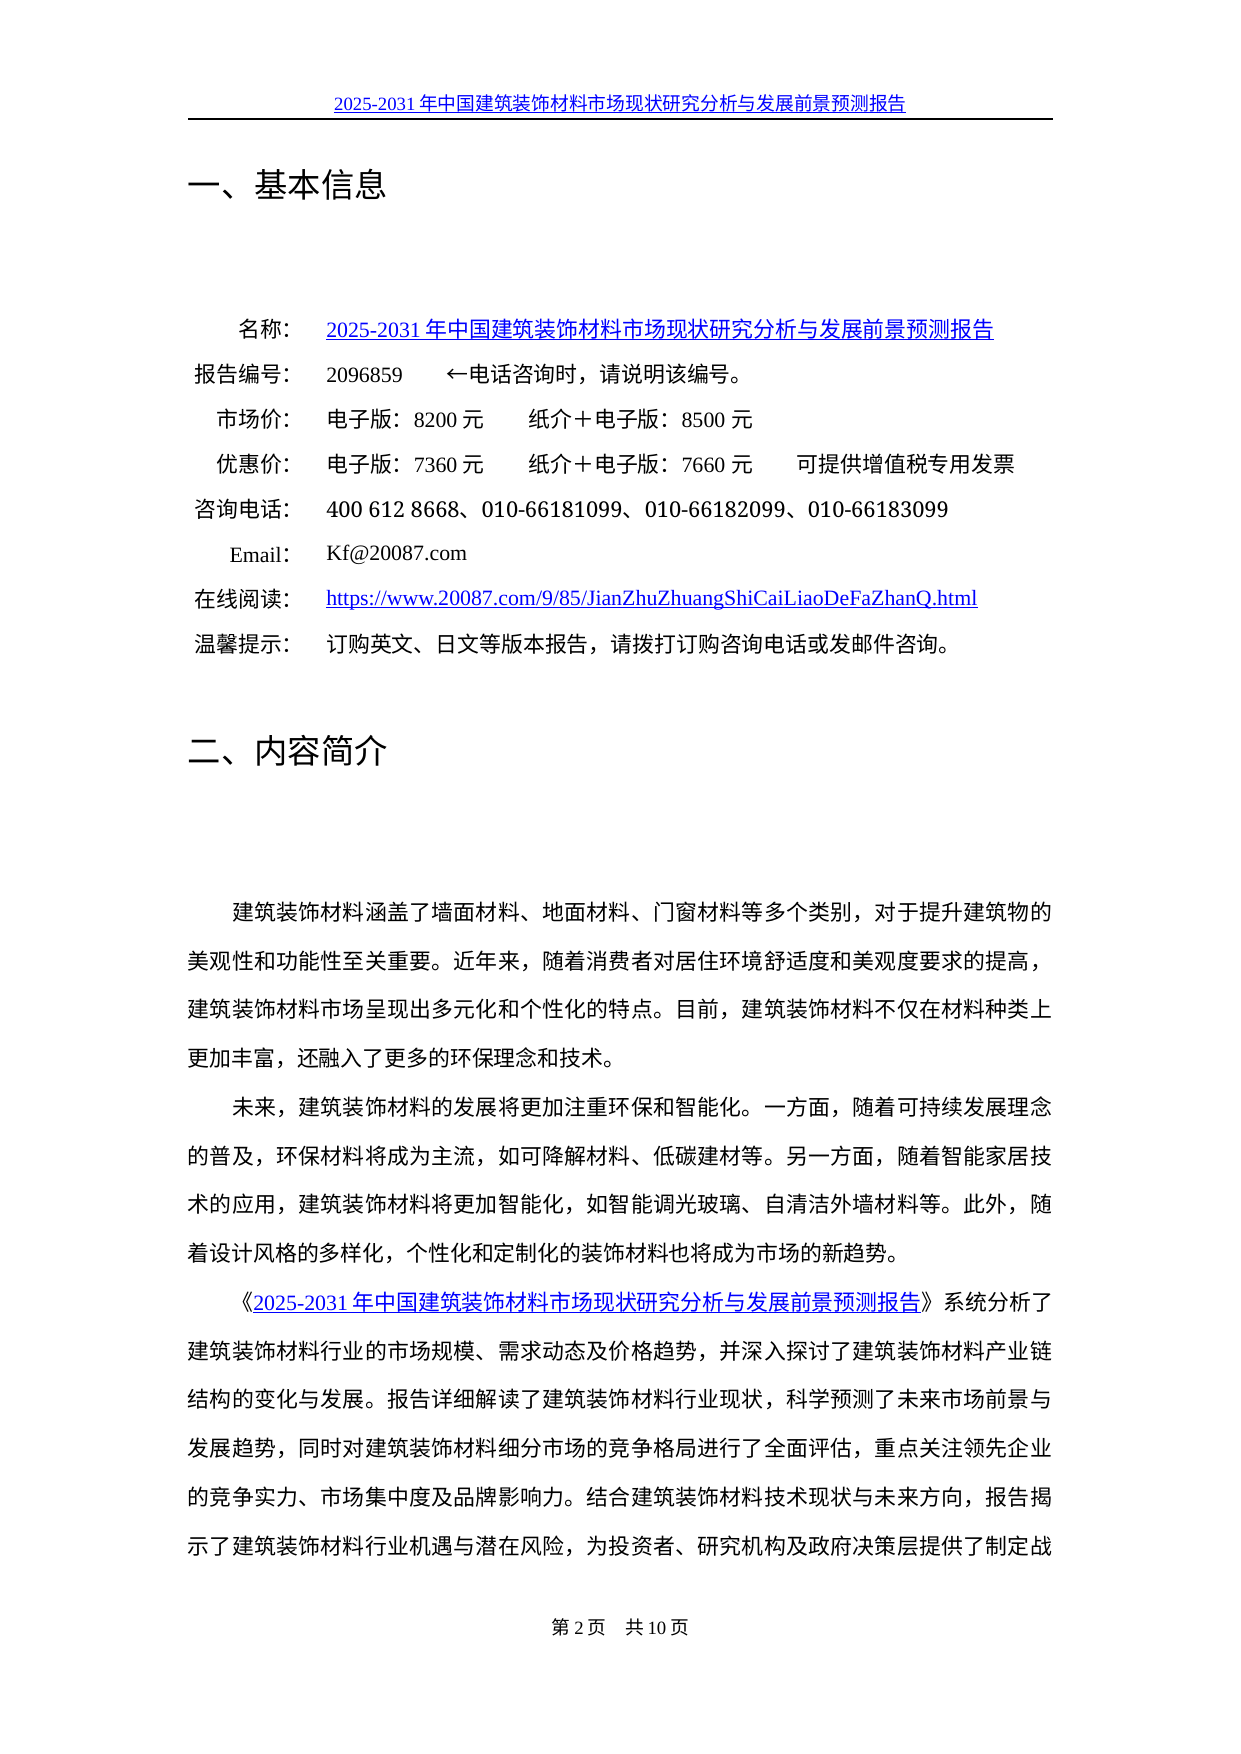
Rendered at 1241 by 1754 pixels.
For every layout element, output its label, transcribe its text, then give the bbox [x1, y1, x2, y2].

table_cell 电子版：7360 元 纸介＋电子版：7660 元 可提供增值税专用发票 [315, 447, 1073, 492]
table_cell 报告编号： [167, 357, 315, 402]
table_cell 市场价： [167, 402, 315, 447]
table_cell Email： [167, 537, 315, 582]
table_header 名称： [167, 312, 315, 357]
table_cell 电子版：8200 元 纸介＋电子版：8500 元 [315, 402, 1073, 447]
table_cell 咨询电话： [167, 492, 315, 537]
table_cell 温馨提示： [167, 627, 315, 672]
table_header 2025-2031年中国建筑装饰材料市场现状研究分析与发展前景预测报告 [315, 312, 1073, 357]
title 一、基本信息 [187, 150, 1053, 215]
table_cell 优惠价： [167, 447, 315, 492]
title 二、内容简介 [187, 717, 1053, 782]
table_cell 在线阅读： [167, 582, 315, 627]
table_cell [315, 582, 1073, 627]
table_cell 2096859 ←电话咨询时，请说明该编号。 [315, 357, 1073, 402]
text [187, 894, 1053, 1561]
table_cell 订购英文、日文等版本报告，请拨打订购咨询电话或发邮件咨询。 [315, 627, 1073, 672]
table_cell Kf@20087.com [315, 537, 1073, 582]
table_cell 400 612 8668、010-66181099、010-66182099、010-66183099 [315, 492, 1073, 537]
